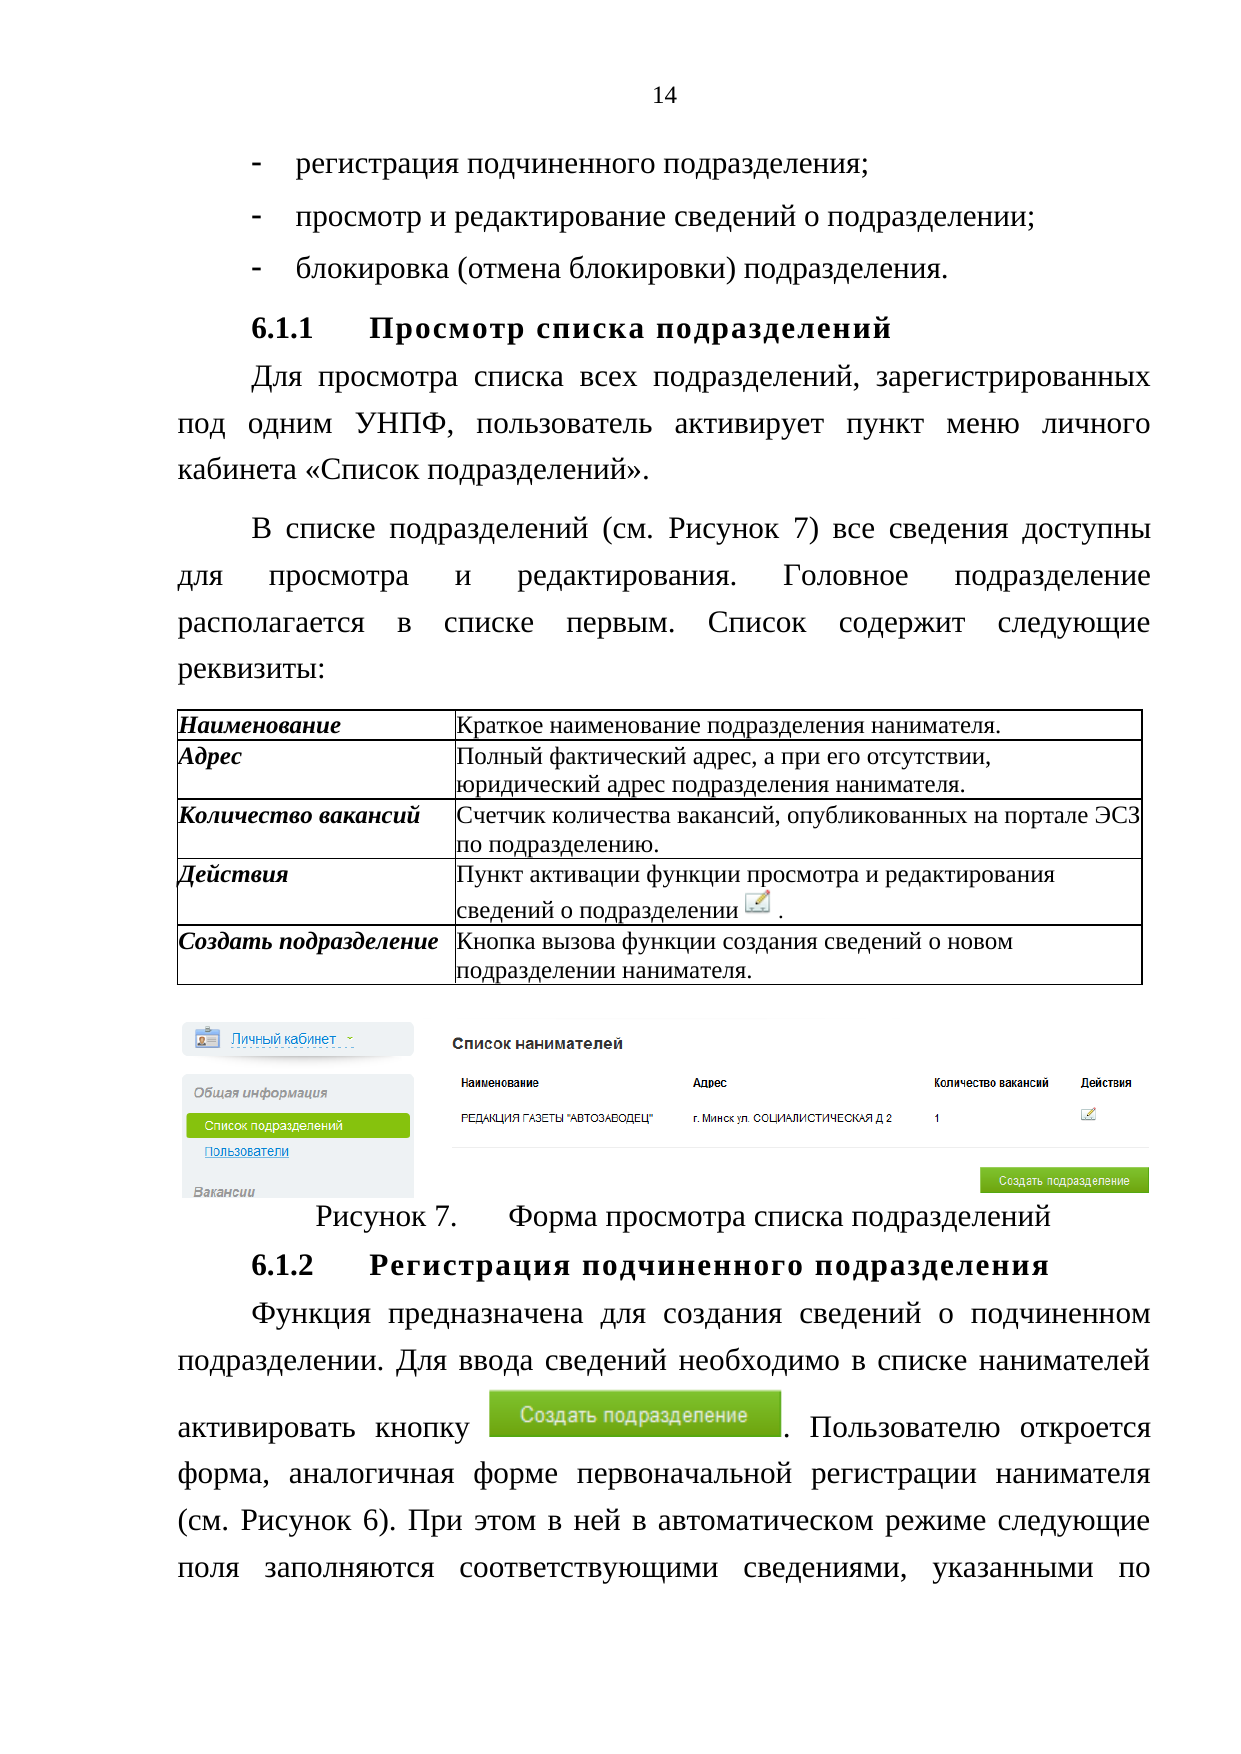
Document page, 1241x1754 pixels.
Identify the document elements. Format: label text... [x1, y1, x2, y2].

table_cell Счетчик количества вакансий, опубликованных на портале ЭСЗ по подразделению. [456, 800, 1141, 857]
table_cell Адрес [178, 741, 455, 798]
text регистрация подчиненного подразделения; [177, 144, 1152, 180]
table_cell Создать подразделение [178, 926, 455, 983]
table_cell Пункт активации функции просмотра и редактирования сведений о подразделении . [456, 859, 1141, 924]
table_header Краткое наименование подразделения нанимателя. [456, 711, 1141, 739]
text В списке подразделений (см. Рисунок 7) все сведения доступны для просмотра и редактирования. Головное подразделение располагается в списке первым. Список содержит следующие реквизиты: [177, 510, 1152, 686]
table_cell Полный фактический адрес, а при его отсутствии, юридический адрес подразделения нанимателя. [456, 741, 1141, 798]
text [177, 1294, 1152, 1584]
text просмотр и редактирование сведений о подразделении; [177, 197, 1152, 233]
table_cell Кнопка вызова функции создания сведений о новом подразделении нанимателя. [456, 926, 1141, 983]
subtitle Просмотр списка подразделений [177, 309, 1152, 345]
table_header Наименование [178, 711, 455, 739]
table_cell Количество вакансий [178, 800, 455, 857]
picture [489, 1387, 783, 1437]
subtitle Регистрация подчиненного подразделения [177, 1246, 1152, 1282]
text Для просмотра списка всех подразделений, зарегистрированных под одним УНПФ, пользователь активирует пункт меню личного кабинета «Список подразделений». [177, 357, 1152, 487]
picture [177, 1018, 1152, 1198]
picture [745, 887, 778, 919]
table_cell Действия [178, 859, 455, 924]
text блокировка (отмена блокировки) подразделения. [177, 250, 1152, 286]
list Форма просмотра списка подразделений [215, 1198, 1152, 1233]
